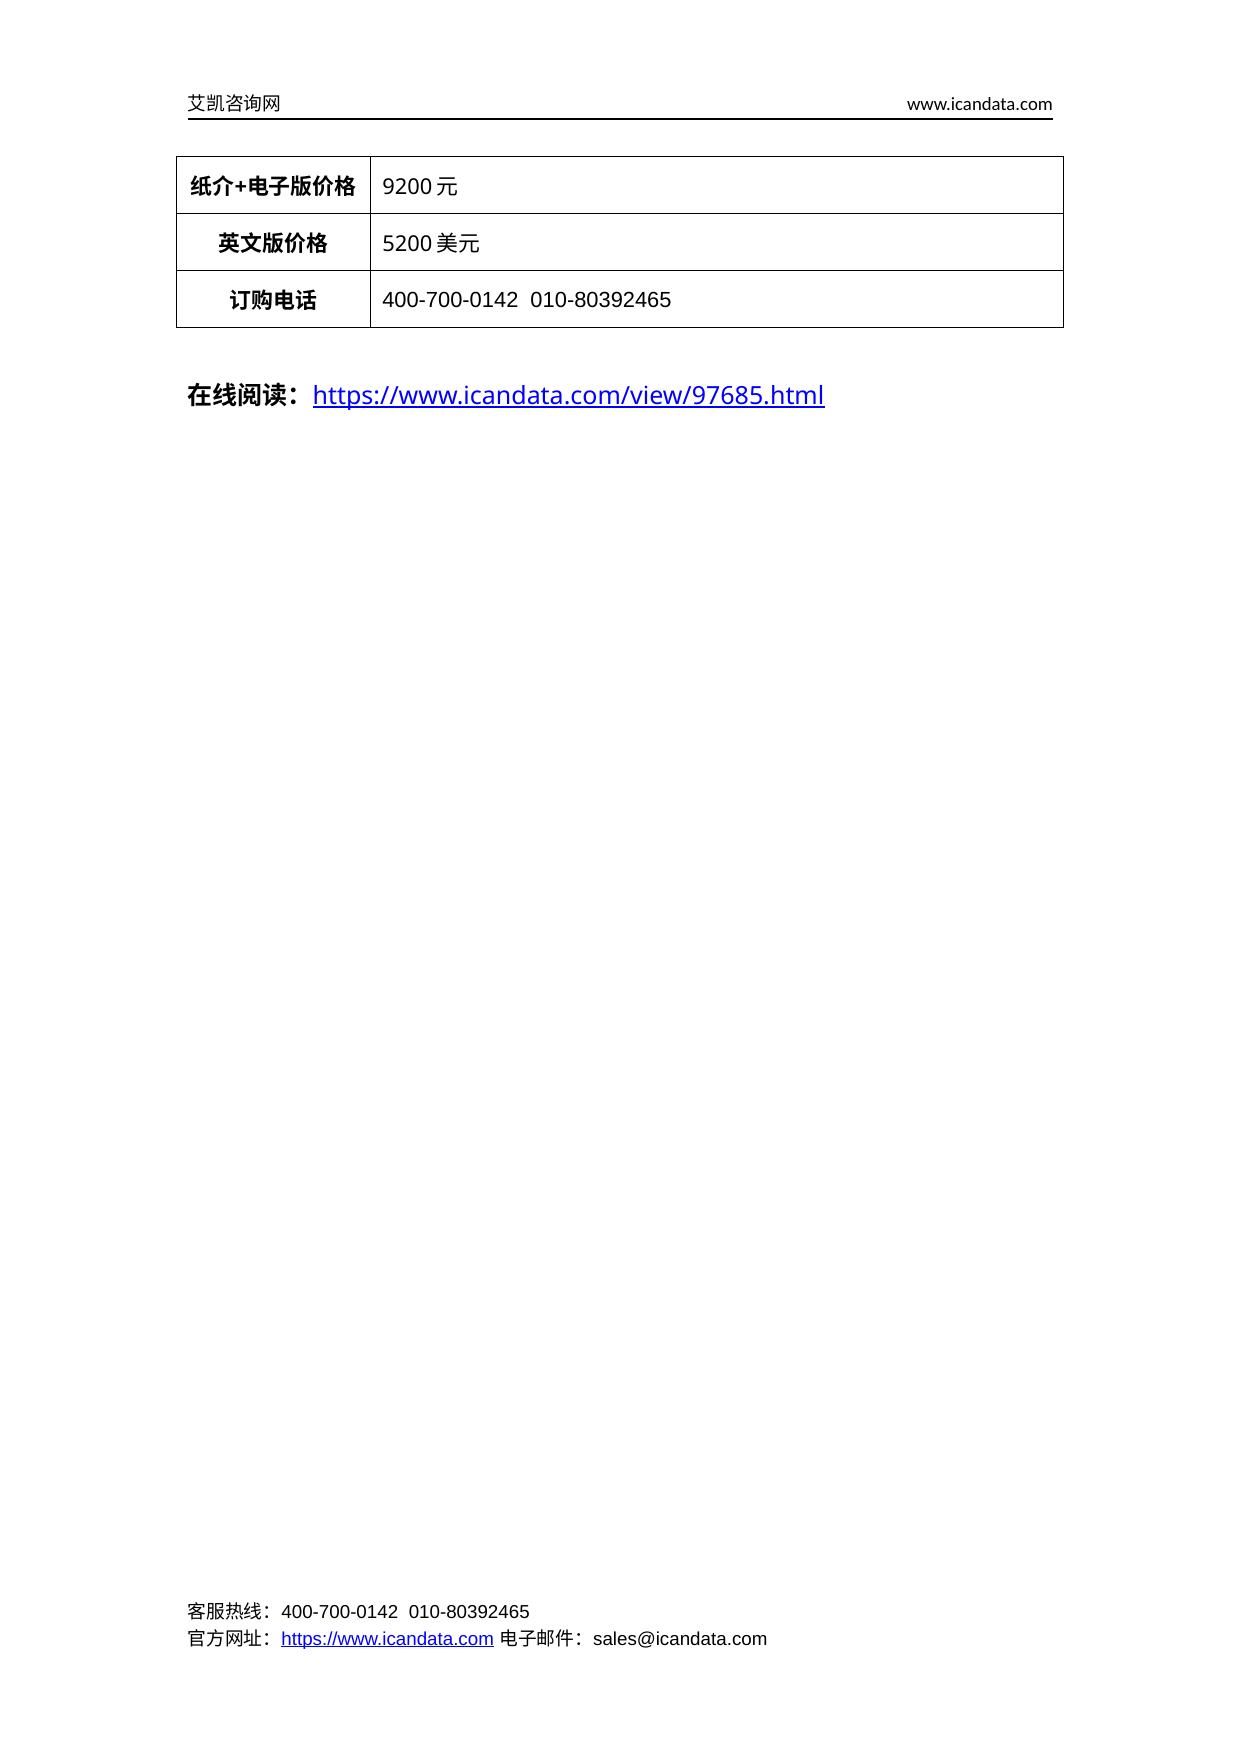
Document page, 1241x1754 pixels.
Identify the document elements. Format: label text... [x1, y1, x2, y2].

table_cell 纸介+电子版价格 [177, 157, 370, 213]
table_cell 订购电话 [177, 271, 370, 327]
table_cell 英文版价格 [177, 214, 370, 270]
table_cell 400-700-0142 010-80392465 [371, 271, 1063, 327]
table_cell 9200元 [371, 157, 1063, 213]
table_cell 5200美元 [371, 214, 1063, 270]
text 在线阅读：https://www.icandata.com/view/97685.html [187, 361, 1053, 426]
